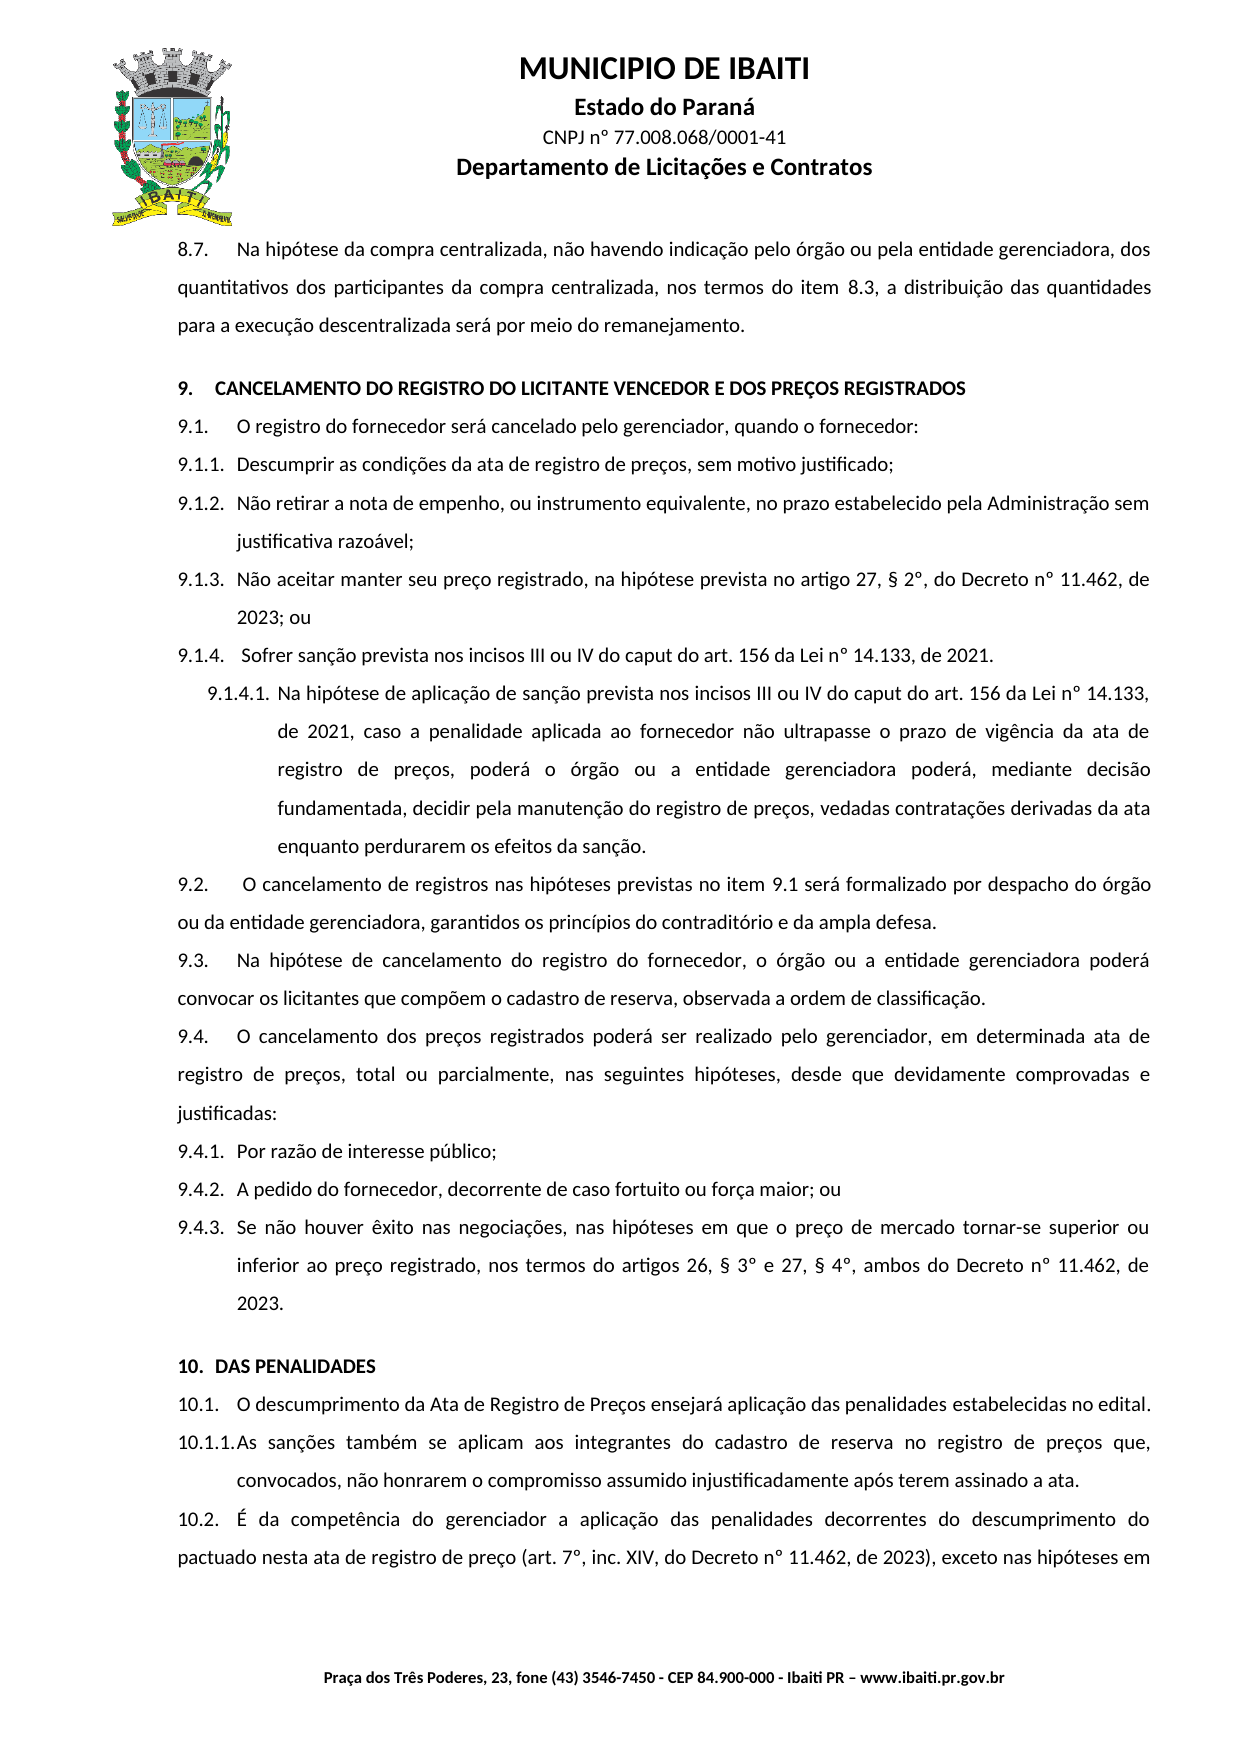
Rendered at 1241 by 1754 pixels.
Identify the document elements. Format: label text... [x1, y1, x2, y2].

list DAS PENALIDADES [177, 1353, 1152, 1379]
picture [102, 48, 244, 226]
list O cancelamento dos preços registrados poderá ser realizado pelo gerenciador, em determinada ata de registro de preços, total ou parcialmente, nas seguintes hipóteses, desde que devidamente comprovadas e justificadas: [177, 1023, 1152, 1125]
list O descumprimento da Ata de Registro de Preços ensejará aplicação das penalidades estabelecidas no edital. [177, 1391, 1152, 1417]
list Por razão de interesse público; [177, 1138, 1152, 1163]
list Na hipótese de cancelamento do registro do fornecedor, o órgão ou a entidade gerenciadora poderá convocar os licitantes que compõem o cadastro de reserva, observada a ordem de classificação. [177, 947, 1152, 1011]
list Não retirar a nota de empenho, ou instrumento equivalente, no prazo estabelecido pela Administração sem justificativa razoável; [177, 490, 1152, 553]
list A pedido do fornecedor, decorrente de caso fortuito ou força maior; ou [177, 1176, 1152, 1201]
list Se não houver êxito nas negociações, nas hipóteses em que o preço de mercado tornar-se superior ou inferior ao preço registrado, nos termos do artigos 26, § 3º e 27, § 4º, ambos do Decreto nº 11.462, de 2023. [177, 1214, 1152, 1316]
list Sofrer sanção prevista nos incisos III ou IV do caput do art. 156 da Lei nº 14.133, de 2021. [177, 642, 1152, 668]
list Descumprir as condições da ata de registro de preços, sem motivo justificado; [177, 452, 1152, 477]
list O registro do fornecedor será cancelado pelo gerenciador, quando o fornecedor: [177, 413, 1152, 439]
list Na hipótese da compra centralizada, não havendo indicação pelo órgão ou pela entidade gerenciadora, dos quantitativos dos participantes da compra centralizada, nos termos do item 8.3, a distribuição das quantidades para a execução descentralizada será por meio do remanejamento. [177, 236, 1152, 338]
list CANCELAMENTO DO REGISTRO DO LICITANTE VENCEDOR E DOS PREÇOS REGISTRADOS [177, 376, 1152, 401]
list O cancelamento de registros nas hipóteses previstas no item 9.1 será formalizado por despacho do órgão ou da entidade gerenciadora, garantidos os princípios do contraditório e da ampla defesa. [177, 871, 1152, 934]
list Na hipótese de aplicação de sanção prevista nos incisos III ou IV do caput do art. 156 da Lei nº 14.133, de 2021, caso a penalidade aplicada ao fornecedor não ultrapasse o prazo de vigência da ata de registro de preços, poderá o órgão ou a entidade gerenciadora poderá, mediante decisão fundamentada, decidir pela manutenção do registro de preços, vedadas contratações derivadas da ata enquanto perdurarem os efeitos da sanção. [207, 680, 1152, 858]
list Não aceitar manter seu preço registrado, na hipótese prevista no artigo 27, § 2º, do Decreto nº 11.462, de 2023; ou [177, 566, 1152, 629]
list As sanções também se aplicam aos integrantes do cadastro de reserva no registro de preços que, convocados, não honrarem o compromisso assumido injustificadamente após terem assinado a ata. [177, 1429, 1152, 1493]
